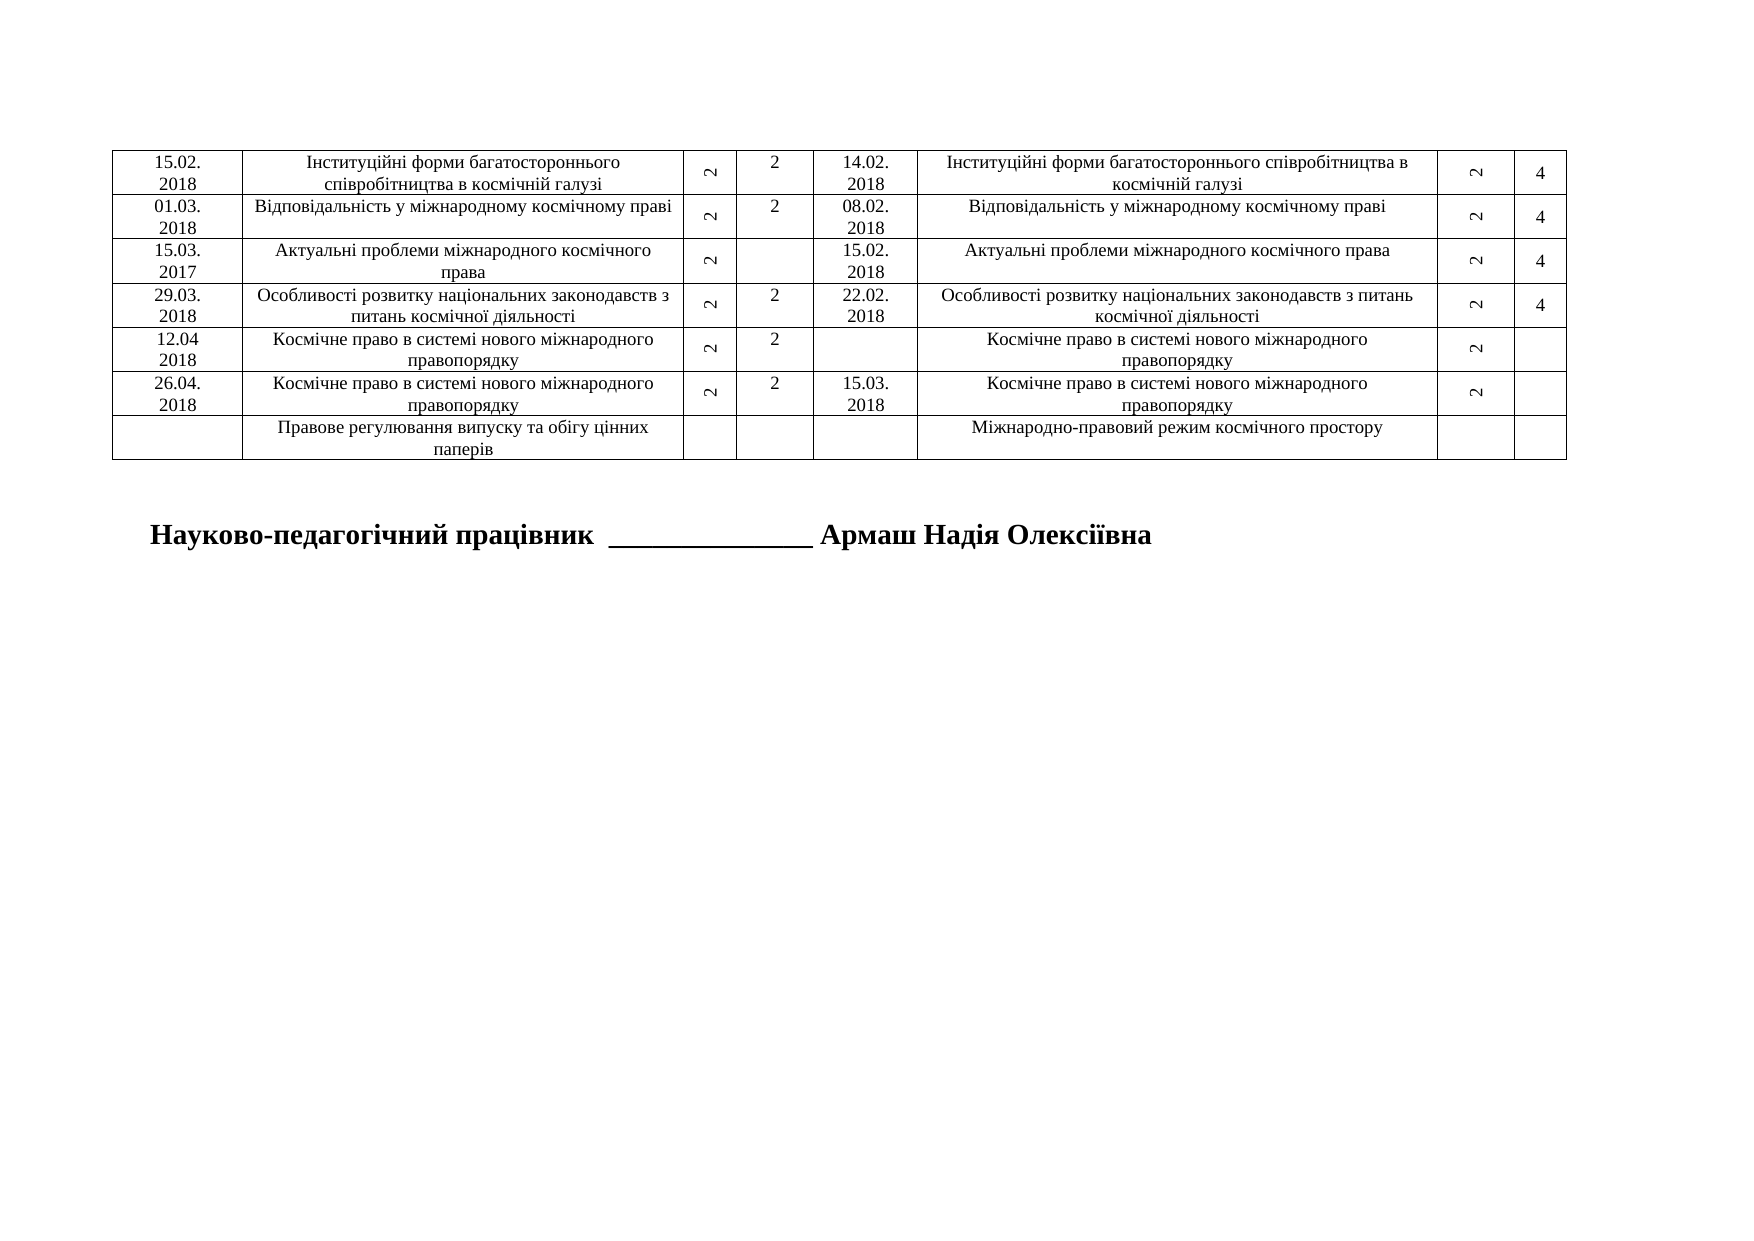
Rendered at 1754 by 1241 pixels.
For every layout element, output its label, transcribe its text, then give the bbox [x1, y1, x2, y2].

table_cell Актуальні проблеми міжнародного космічного права [918, 239, 1437, 282]
table_cell [814, 328, 917, 371]
table_cell 2 [1438, 328, 1514, 371]
table_cell Актуальні проблеми міжнародного космічного права [243, 239, 683, 282]
table_cell Інституційні форми багатостороннього співробітництва в космічній галузі [918, 151, 1437, 194]
table_cell 14.02. 2018 [814, 151, 917, 194]
table_cell 2 [1438, 239, 1514, 282]
table_cell 26.04. 2018 [113, 372, 242, 415]
table_cell 15.03. 2018 [814, 372, 917, 415]
table_cell 2 [684, 372, 736, 415]
table_cell Особливості розвитку національних законодавств з питань космічної діяльності [918, 284, 1437, 327]
table_cell 29.03. 2018 [113, 284, 242, 327]
table_cell Космічне право в системі нового міжнародного правопорядку [918, 372, 1437, 415]
table_cell [737, 239, 813, 282]
table_cell [113, 416, 242, 459]
table_cell 12.04 2018 [113, 328, 242, 371]
table_cell Особливості розвитку національних законодавств з питань космічної діяльності [243, 284, 683, 327]
table_cell [1515, 416, 1566, 459]
table_cell 2 [1438, 151, 1514, 194]
table_cell Міжнародно-правовий режим космічного простору [918, 416, 1437, 459]
table_cell Відповідальність у міжнародному космічному праві [918, 195, 1437, 238]
table_cell 01.03. 2018 [113, 195, 242, 238]
table_cell Інституційні форми багатостороннього співробітництва в космічній галузі [243, 151, 683, 194]
table_cell Космічне право в системі нового міжнародного правопорядку [918, 328, 1437, 371]
text Науково-педагогічний працівник ______________ Армаш Надія Олексіївна [150, 517, 1604, 551]
table_cell 08.02. 2018 [814, 195, 917, 238]
table_cell 4 [1515, 195, 1566, 238]
table_cell 2 [737, 372, 813, 415]
table_cell 4 [1515, 239, 1566, 282]
table_cell [1515, 328, 1566, 371]
table_cell 2 [684, 284, 736, 327]
table_cell Відповідальність у міжнародному космічному праві [243, 195, 683, 238]
table_cell [814, 416, 917, 459]
table_cell 2 [737, 328, 813, 371]
table_cell 2 [1438, 284, 1514, 327]
table_cell 15.02. 2018 [814, 239, 917, 282]
table_cell Космічне право в системі нового міжнародного правопорядку [243, 328, 683, 371]
table_cell 15.02. 2018 [113, 151, 242, 194]
table_cell 2 [1438, 195, 1514, 238]
table_cell 2 [737, 151, 813, 194]
table_cell [737, 416, 813, 459]
table_cell 2 [1438, 372, 1514, 415]
table_cell [1515, 372, 1566, 415]
table_cell 4 [1515, 284, 1566, 327]
table_cell 2 [684, 151, 736, 194]
table_cell 2 [684, 328, 736, 371]
table_cell Правове регулювання випуску та обігу цінних паперів [243, 416, 683, 459]
table_cell 4 [1515, 151, 1566, 194]
table_cell [684, 416, 736, 459]
table_cell 22.02. 2018 [814, 284, 917, 327]
table_cell Космічне право в системі нового міжнародного правопорядку [243, 372, 683, 415]
table_cell 15.03. 2017 [113, 239, 242, 282]
table_cell [1438, 416, 1514, 459]
table_cell 2 [737, 195, 813, 238]
table_cell 2 [737, 284, 813, 327]
table_cell 2 [684, 239, 736, 282]
table_cell 2 [684, 195, 736, 238]
